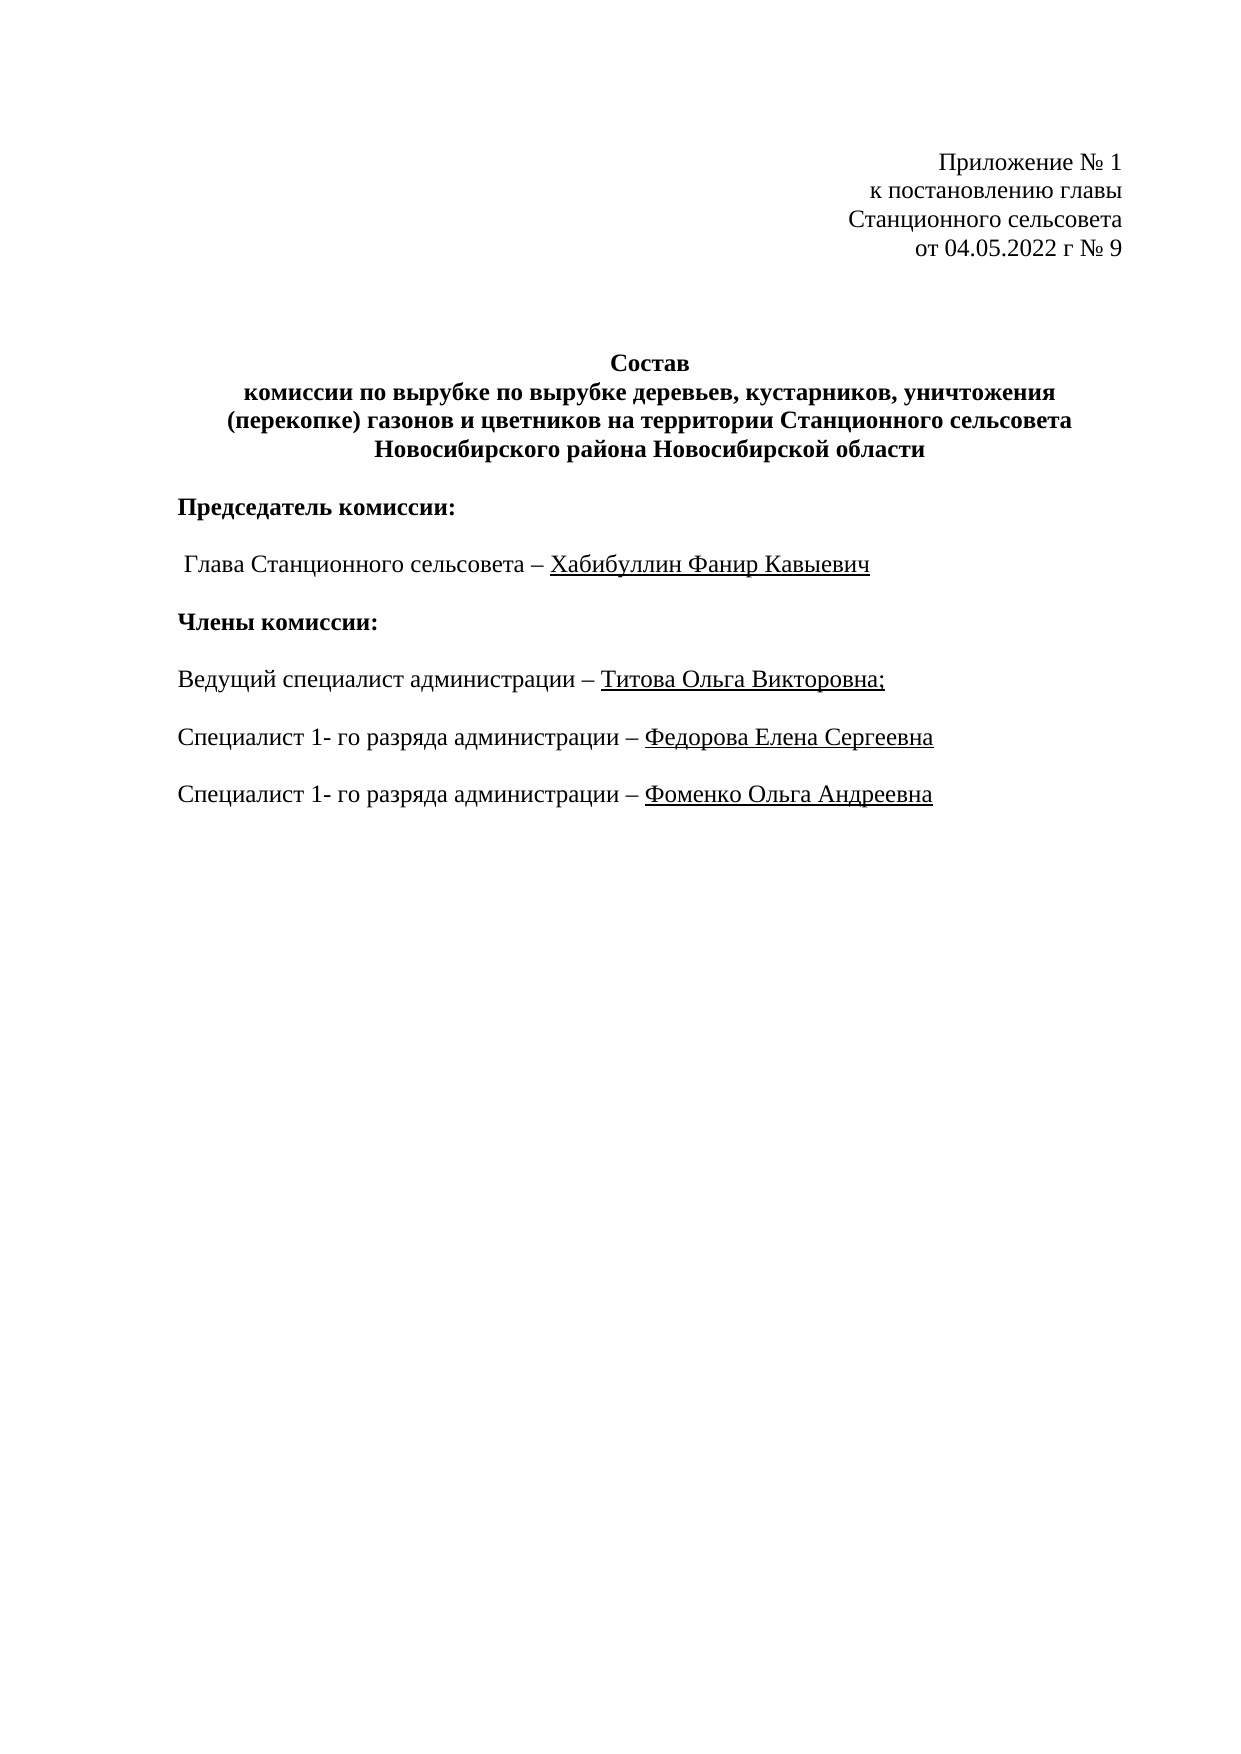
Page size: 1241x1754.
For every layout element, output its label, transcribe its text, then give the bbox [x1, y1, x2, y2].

text к постановлению главы [177, 176, 1122, 204]
text Члены комиссии: [177, 607, 1122, 636]
text Специалист 1- го разряда администрации – Фоменко Ольга Андреевна [177, 779, 1122, 808]
text Глава Станционного сельсовета – Хабибуллин Фанир Кавыевич [177, 549, 1122, 578]
text Состав [177, 348, 1122, 377]
text комиссии по вырубке по вырубке деревьев, кустарников, уничтожения (перекопке) газонов и цветников на территории Станционного сельсовета Новосибирского района Новосибирской области [177, 377, 1122, 463]
text Председатель комиссии: [177, 492, 1122, 521]
text Специалист 1- го разряда администрации – Федорова Елена Сергеевна [177, 722, 1122, 751]
text Станционного сельсовета [177, 204, 1122, 233]
text Ведущий специалист администрации – Титова Ольга Викторовна; [177, 664, 1122, 693]
text от 04.05.2022 г № 9 [177, 233, 1122, 291]
text Приложение № 1 [177, 147, 1122, 176]
